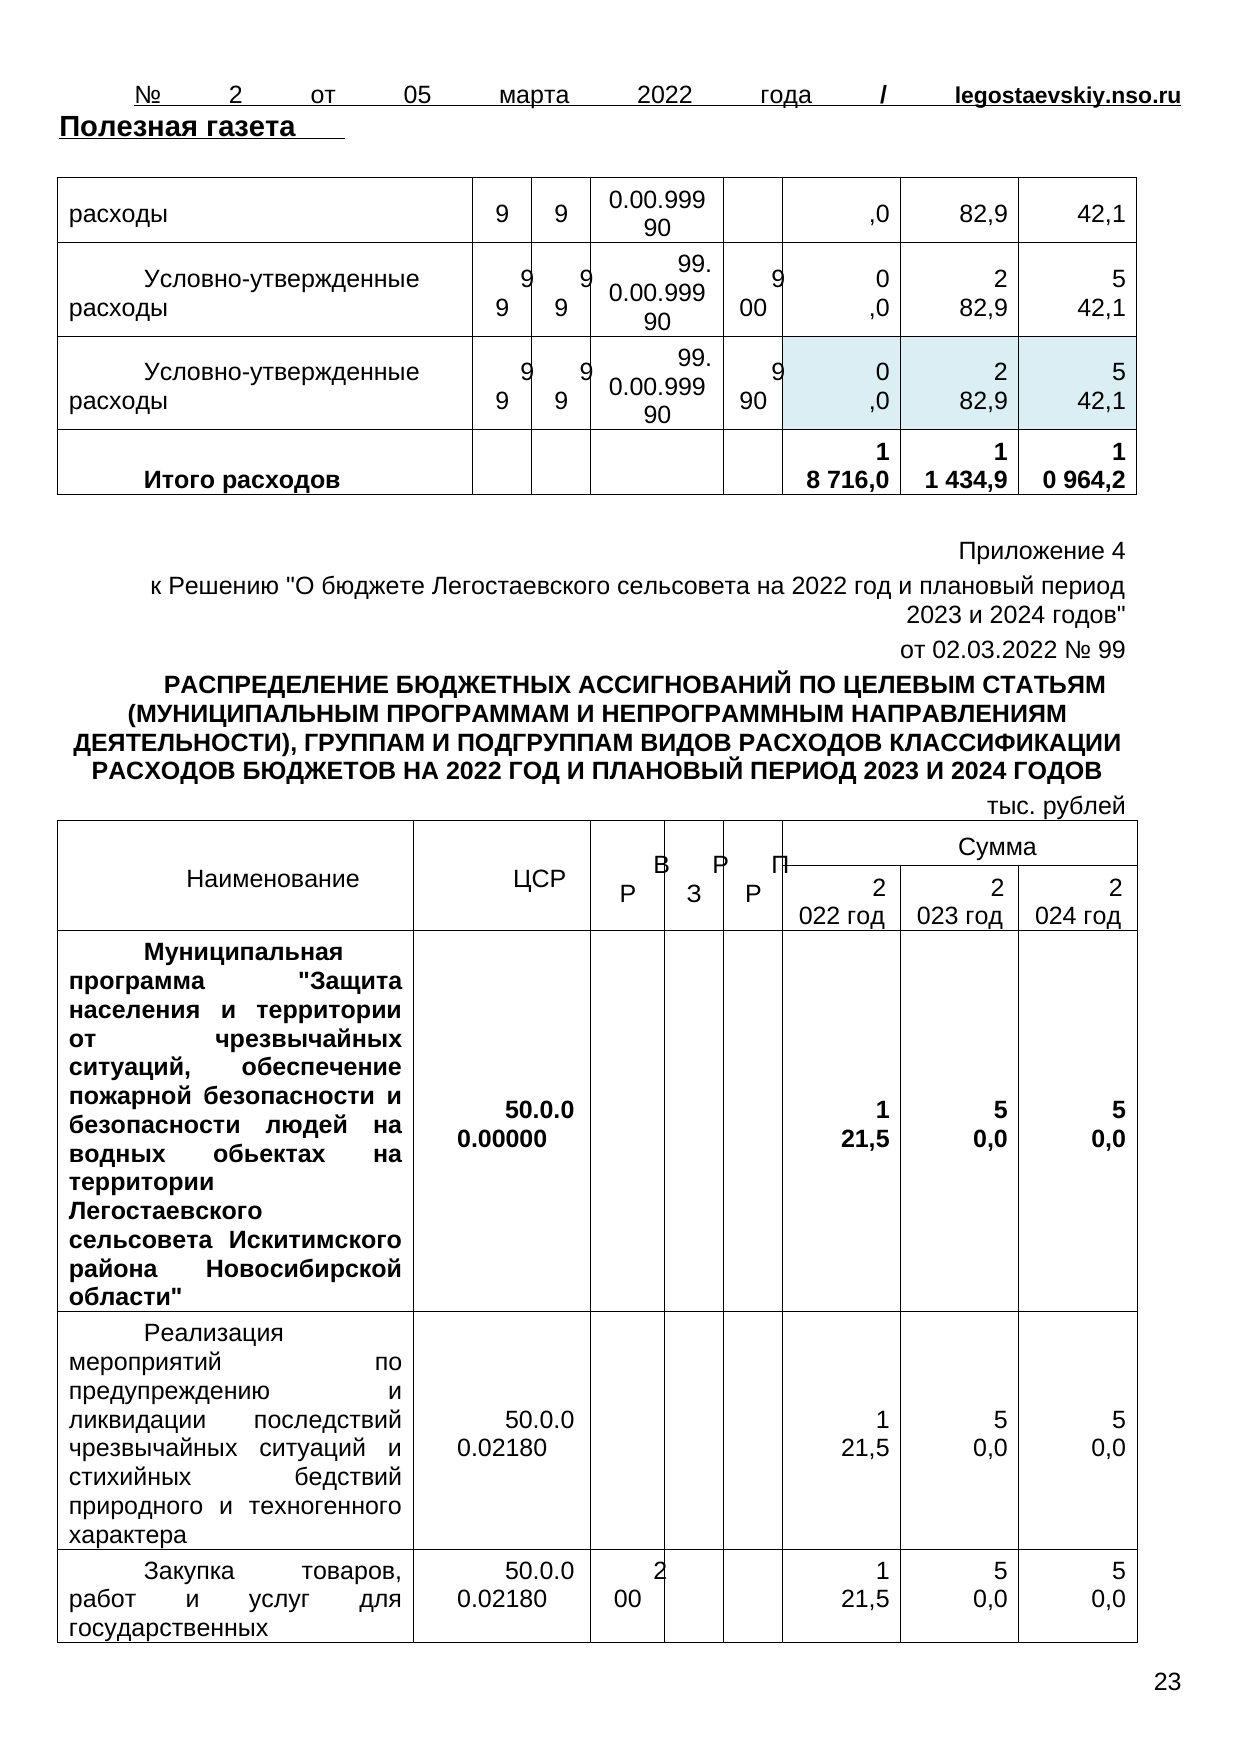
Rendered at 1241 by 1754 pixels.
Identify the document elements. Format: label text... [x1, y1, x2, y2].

table_cell [724, 178, 782, 242]
table_cell 99 [473, 243, 531, 336]
table_cell 2022 год [783, 866, 900, 930]
table_cell 50,0 [1019, 1550, 1137, 1642]
table_cell 121,5 [783, 931, 900, 1311]
table_cell 542,1 [1019, 337, 1136, 429]
table_cell 99.0.00.99990 [591, 337, 723, 429]
table_cell 282,9 [901, 337, 1018, 429]
table_cell 50,0 [1019, 1312, 1137, 1548]
table_cell 11 434,9 [901, 430, 1018, 494]
table_cell 50.0.00.02180 [414, 1312, 590, 1548]
table_cell Условно-утвержденные расходы [58, 337, 472, 429]
table_cell 50,0 [901, 931, 1018, 1311]
table_cell 99 [473, 337, 531, 429]
table_cell 99.0.00.99990 [591, 243, 723, 336]
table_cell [58, 1550, 413, 1642]
table_cell 18 716,0 [783, 430, 900, 494]
table_cell 99 [532, 243, 590, 336]
table_cell 0,0 [783, 243, 900, 336]
table_cell 900 [724, 243, 782, 336]
table_cell [724, 430, 782, 494]
table_cell [724, 1550, 782, 1642]
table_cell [58, 178, 472, 242]
table_cell 121,5 [783, 1312, 900, 1548]
table_cell Итого расходов [58, 430, 472, 494]
table_cell ЦСР [414, 821, 590, 930]
table_cell 99 [532, 337, 590, 429]
table_cell 542,1 [1019, 243, 1136, 336]
table_header Приложение 4 к Решению "О бюджете Легостаевского сельсовета на 2022 год и плановый период 2023 и 2024 годов" от 02.03.2022 № 99 [58, 530, 1137, 664]
table_cell 2024 год [1019, 866, 1137, 930]
table_cell тыс. рублей [58, 785, 1137, 820]
table_cell 990 [724, 337, 782, 429]
table_cell 0,0 [783, 178, 900, 242]
table_cell 200 [591, 1550, 664, 1642]
table_cell ВР [591, 821, 664, 930]
table_cell [473, 430, 531, 494]
table_cell ПР [724, 821, 782, 930]
table_cell [724, 1312, 782, 1548]
table_cell [591, 430, 723, 494]
table_cell 0,0 [783, 337, 900, 429]
table_cell 50,0 [901, 1312, 1018, 1548]
table_cell 50,0 [901, 1550, 1018, 1642]
table_cell Условно-утвержденные расходы [58, 243, 472, 336]
table_cell 99 [532, 178, 590, 242]
table_cell 10 964,2 [1019, 430, 1136, 494]
table_cell [665, 931, 723, 1311]
table_cell 99.0.00.99990 [591, 178, 723, 242]
table_cell РЗ [665, 821, 723, 930]
table_cell Сумма [783, 821, 1137, 865]
table_cell 2023 год [901, 866, 1018, 930]
table_cell [591, 931, 664, 1311]
table_cell 50.0.00.02180 [414, 1550, 590, 1642]
table_cell 50.0.00.00000 [414, 931, 590, 1311]
table_cell 282,9 [901, 243, 1018, 336]
table_cell 50,0 [1019, 931, 1137, 1311]
table_cell 99 [473, 178, 531, 242]
table_cell [532, 430, 590, 494]
table_cell [591, 1312, 664, 1548]
table_cell 542,1 [1019, 178, 1136, 242]
table_cell [665, 1312, 723, 1548]
table_cell Муниципальная программа "Защита населения и территории от чрезвычайных ситуаций, обеспечение пожарной безопасности и безопасности людей на водных обьектах на территории Легостаевского сельсовета Искитимского района Новосибирской области" [58, 931, 413, 1311]
table_cell [665, 1550, 723, 1642]
table_cell Наименование [58, 821, 413, 930]
table_cell 282,9 [901, 178, 1018, 242]
table_cell Реализация мероприятий по предупреждению и ликвидации последствий чрезвычайных ситуаций и стихийных бедствий природного и техногенного характера [58, 1312, 413, 1548]
table_cell [724, 931, 782, 1311]
table_cell РАСПРЕДЕЛЕНИЕ БЮДЖЕТНЫХ АССИГНОВАНИЙ ПО ЦЕЛЕВЫМ СТАТЬЯМ (МУНИЦИПАЛЬНЫМ ПРОГРАММАМ И НЕПРОГРАММНЫМ НАПРАВЛЕНИЯМ ДЕЯТЕЛЬНОСТИ), ГРУППАМ И ПОДГРУППАМ ВИДОВ РАСХОДОВ КЛАССИФИКАЦИИ РАСХОДОВ БЮДЖЕТОВ НА 2022 ГОД И ПЛАНОВЫЙ ПЕРИОД 2023 И 2024 ГОДОВ [58, 664, 1137, 785]
table_cell 121,5 [783, 1550, 900, 1642]
